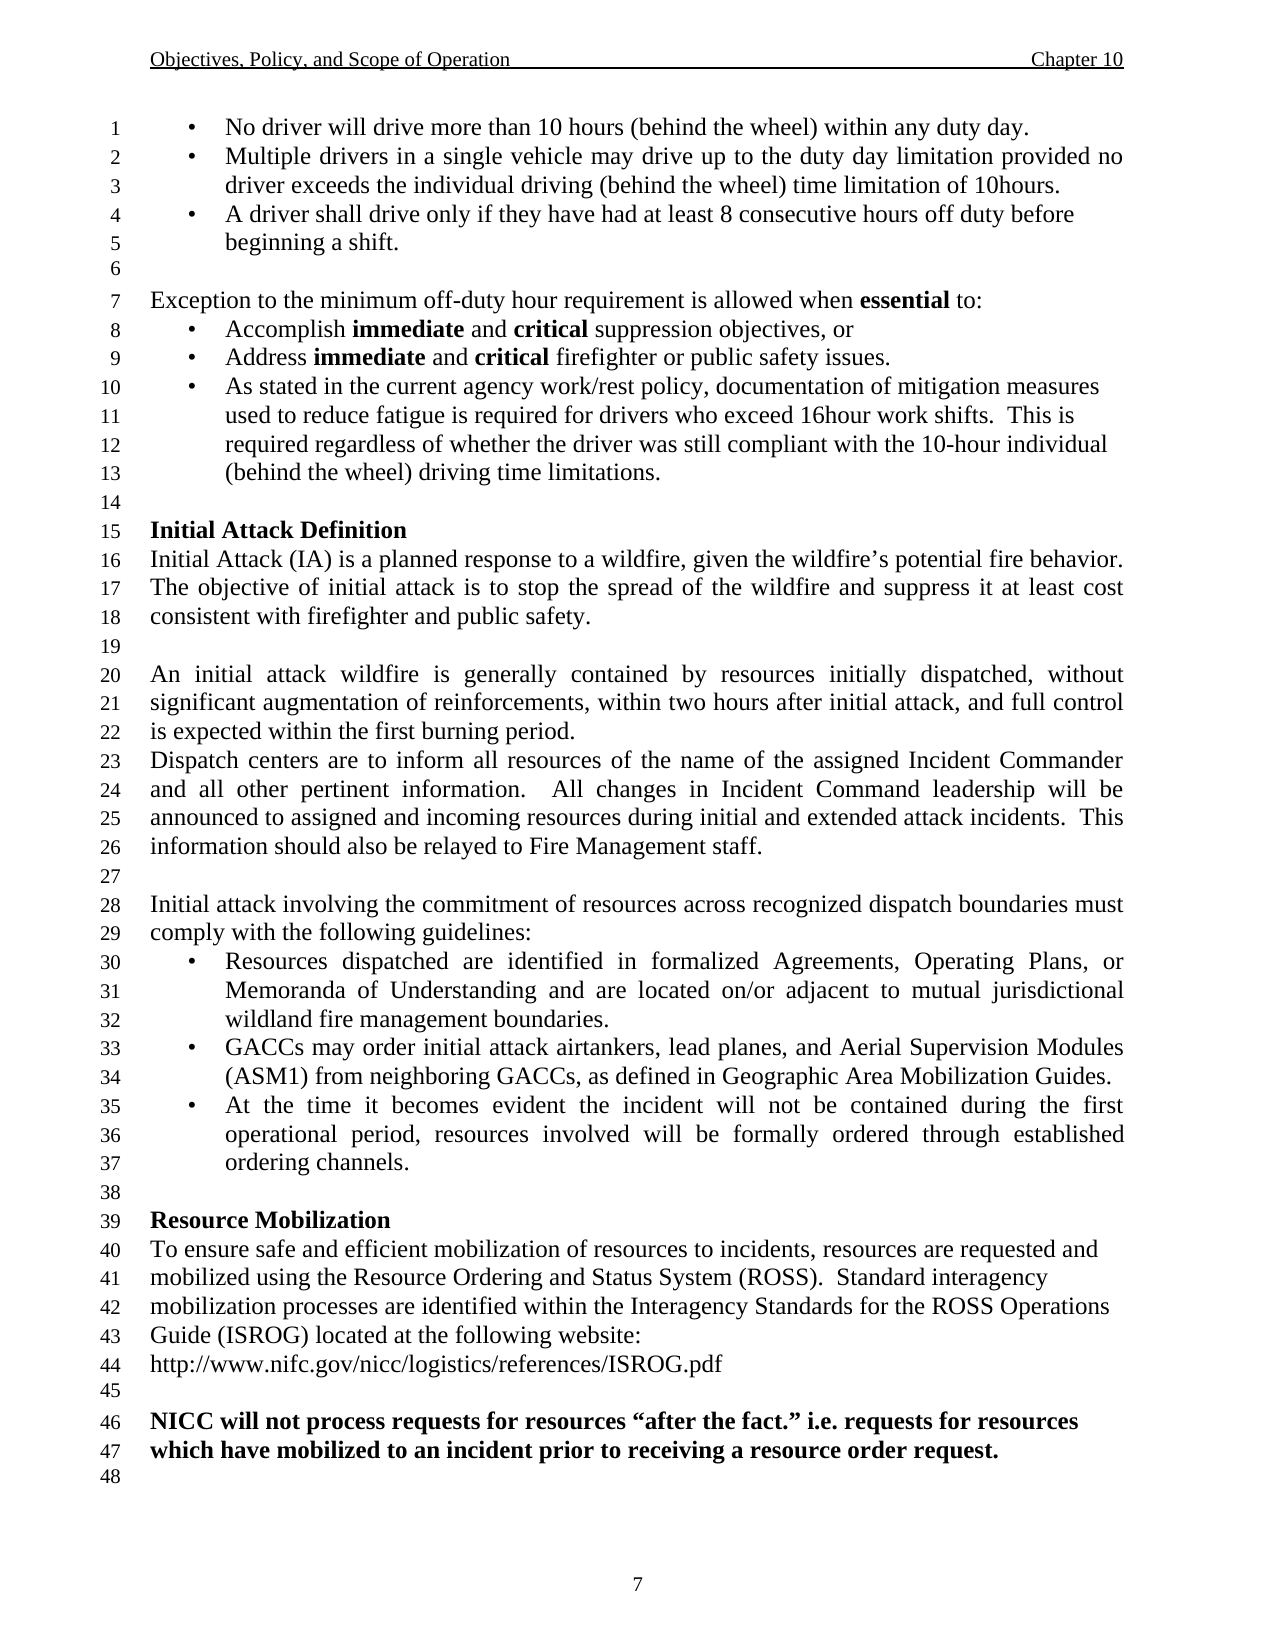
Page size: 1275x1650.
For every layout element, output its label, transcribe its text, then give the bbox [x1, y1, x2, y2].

text Exception to the minimum off-duty hour requirement is allowed when essential to: [150, 285, 1125, 314]
list No driver will drive more than 10 hours (behind the wheel) within any duty day. [187, 112, 1125, 141]
text Initial attack involving the commitment of resources across recognized dispatch boundaries must comply with the following guidelines: [150, 889, 1125, 946]
text Dispatch centers are to inform all resources of the name of the assigned Incident Commander and all other pertinent information. All changes in Incident Command leadership will be announced to assigned and incoming resources during initial and extended attack incidents. This information should also be relayed to Fire Management staff. [150, 745, 1125, 860]
list Multiple drivers in a single vehicle may drive up to the duty day limitation provided no driver exceeds the individual driving (behind the wheel) time limitation of 10hours. [187, 141, 1125, 199]
list GACCs may order initial attack airtankers, lead planes, and Aerial Supervision Modules (ASM1) from neighboring GACCs, as defined in Geographic Area Mobilization Guides. [187, 1032, 1125, 1090]
text Initial Attack Definition [150, 515, 1125, 544]
list As stated in the current agency work/rest policy, documentation of mitigation measures used to reduce fatigue is required for drivers who exceed 16hour work shifts. This is required regardless of whether the driver was still compliant with the 10-hour individual (behind the wheel) driving time limitations. [187, 371, 1125, 486]
list At the time it becomes evident the incident will not be contained during the first operational period, resources involved will be formally ordered through established ordering channels. [187, 1090, 1125, 1176]
list Resources dispatched are identified in formalized Agreements, Operating Plans, or Memoranda of Understanding and are located on/or adjacent to mutual jurisdictional wildland fire management boundaries. [187, 946, 1125, 1032]
text To ensure safe and efficient mobilization of resources to incidents, resources are requested and mobilized using the Resource Ordering and Status System (ROSS). Standard interagency mobilization processes are identified within the Interagency Standards for the ROSS Operations Guide (ISROG) located at the following website: http://www.nifc.gov/nicc/logistics/references/ISROG.pdf [150, 1234, 1125, 1377]
list Address immediate and critical firefighter or public safety issues. [187, 342, 1125, 371]
text Resource Mobilization [150, 1205, 1125, 1234]
text An initial attack wildfire is generally contained by resources initially dispatched, without significant augmentation of reinforcements, within two hours after initial attack, and full control is expected within the first burning period. [150, 659, 1125, 745]
text NICC will not process requests for resources “after the fact.” i.e. requests for resources which have mobilized to an incident prior to receiving a resource order request. [150, 1406, 1125, 1464]
list Accomplish immediate and critical suppression objectives, or [187, 314, 1125, 342]
list A driver shall drive only if they have had at least 8 consecutive hours off duty before beginning a shift. [187, 199, 1125, 256]
text Initial Attack (IA) is a planned response to a wildfire, given the wildfire’s potential fire behavior. The objective of initial attack is to stop the spread of the wildfire and suppress it at least cost consistent with firefighter and public safety. [150, 544, 1125, 630]
